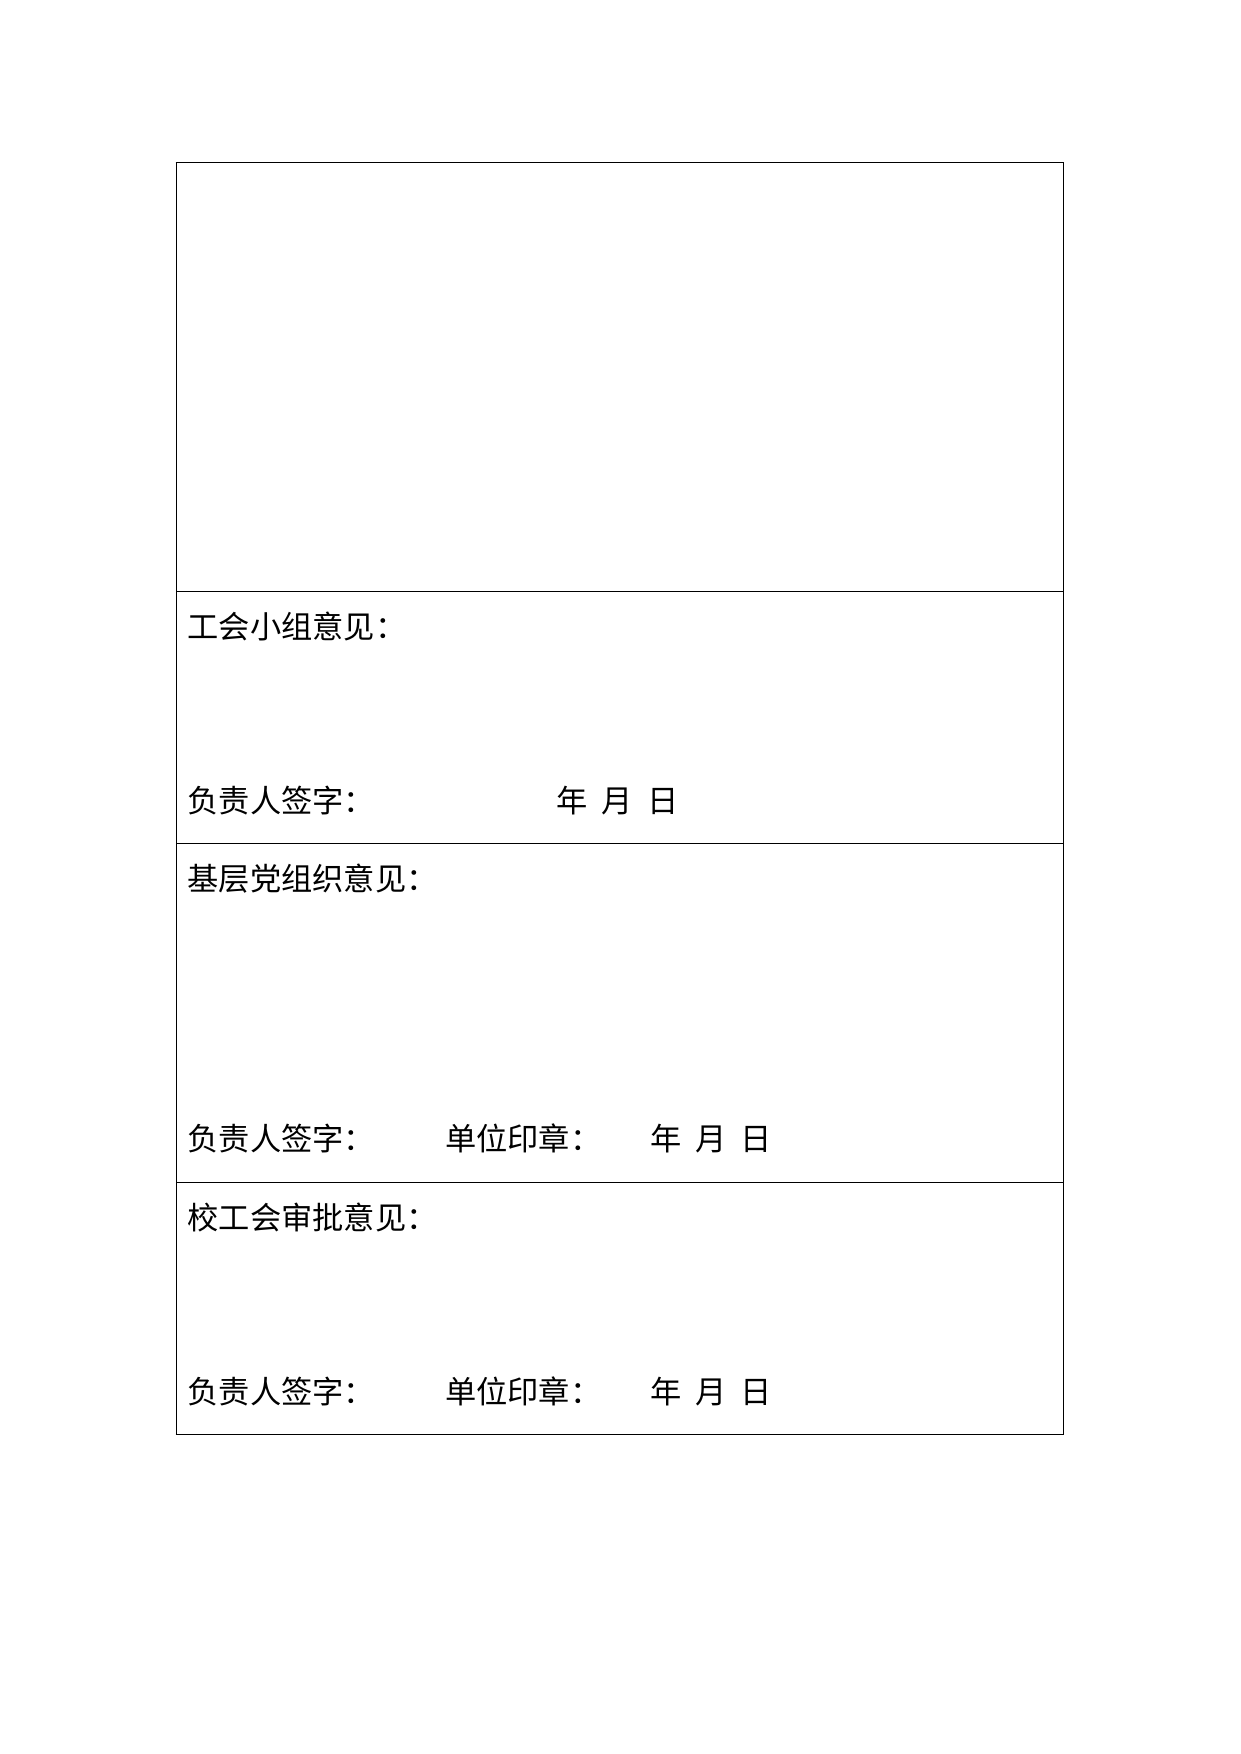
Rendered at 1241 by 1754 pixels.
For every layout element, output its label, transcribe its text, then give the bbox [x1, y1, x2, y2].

table_cell 基层党组织意见： 负责人签字： 单位印章： 年 月 日 [177, 844, 1063, 1182]
table_cell 工会小组意见： 负责人签字： 年 月 日 [177, 592, 1063, 843]
table_cell 校工会审批意见： 负责人签字： 单位印章： 年 月 日 [177, 1183, 1063, 1434]
table_cell [177, 163, 1063, 591]
